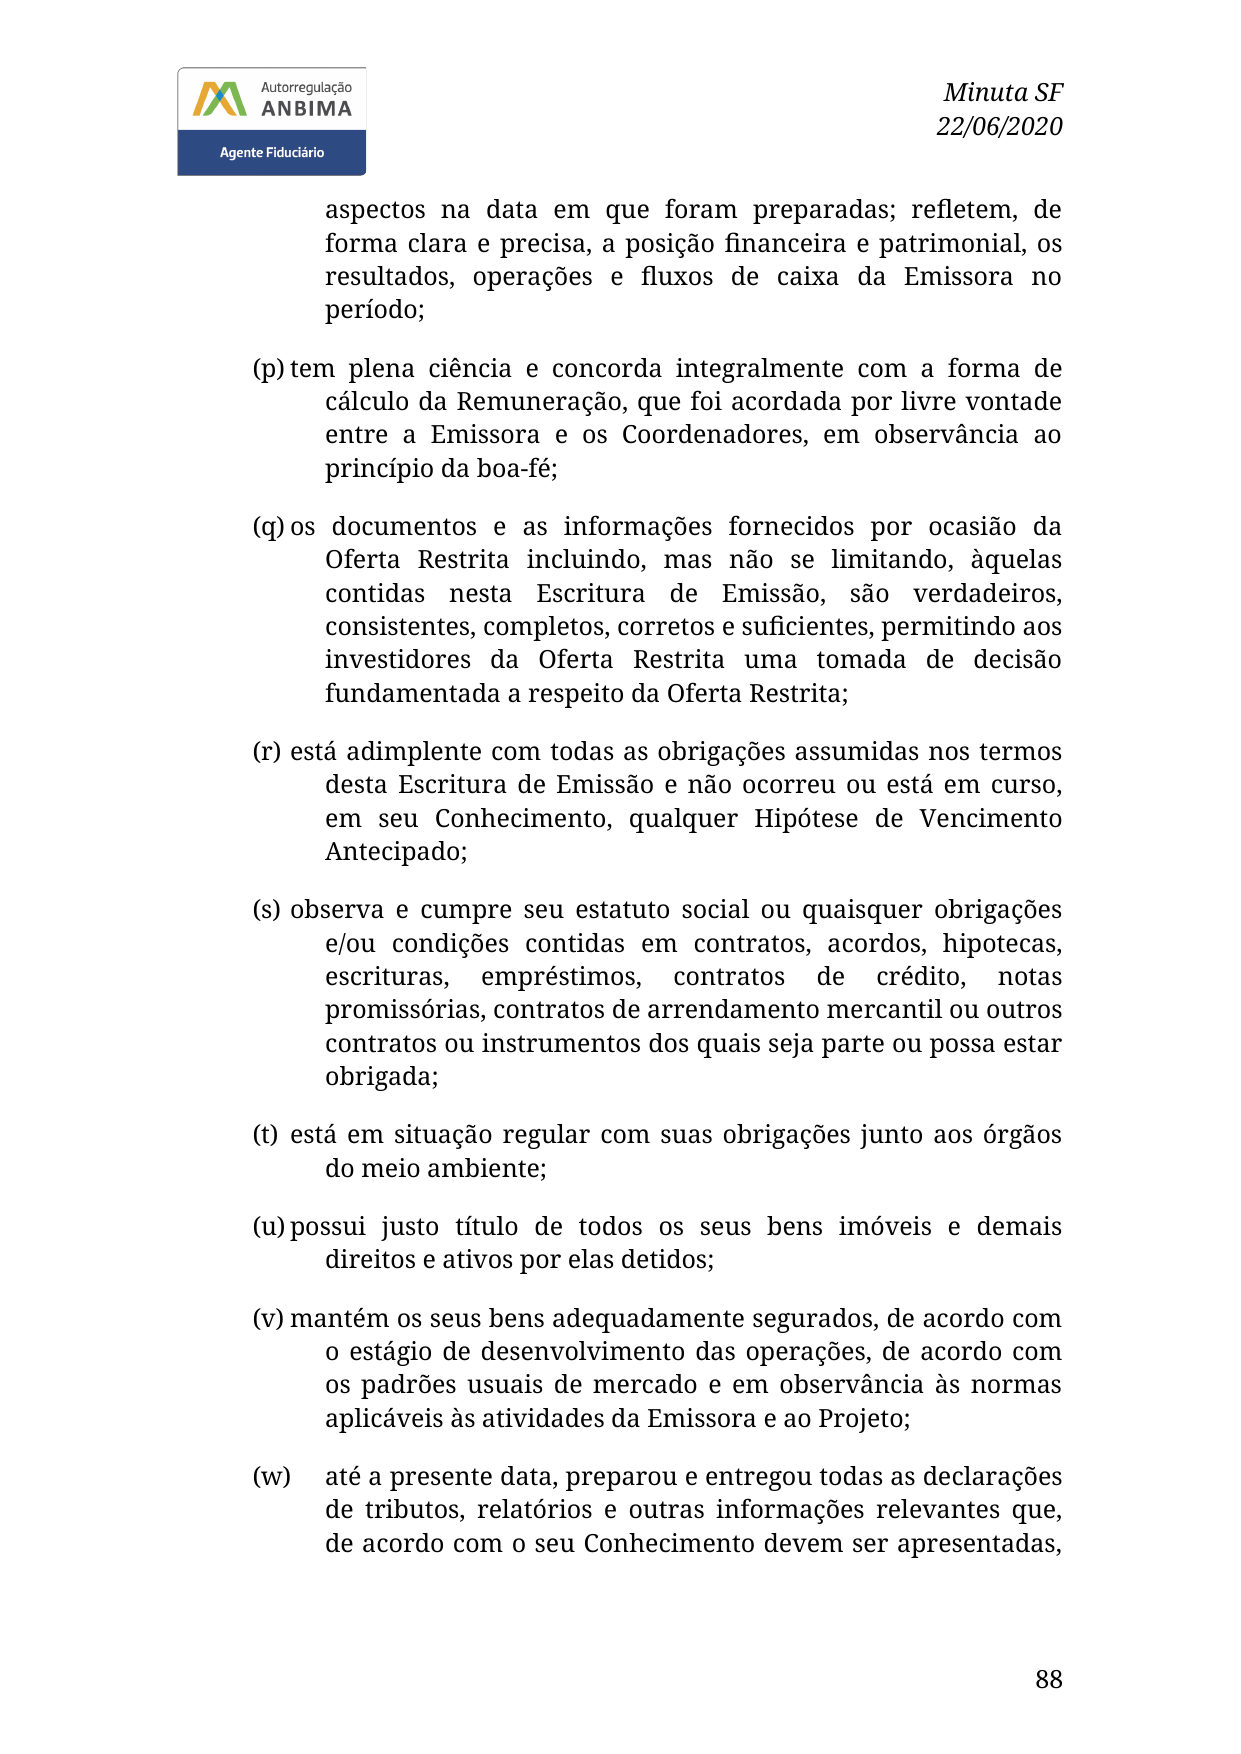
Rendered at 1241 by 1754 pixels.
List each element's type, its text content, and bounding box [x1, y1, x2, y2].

list os documentos e as informações fornecidos por ocasião da Oferta Restrita incluindo, mas não se limitando, àquelas contidas nesta Escritura de Emissão, são verdadeiros, consistentes, completos, corretos e suficientes, permitindo aos investidores da Oferta Restrita uma tomada de decisão fundamentada a respeito da Oferta Restrita; [252, 509, 1063, 709]
list observa e cumpre seu estatuto social ou quaisquer obrigações e/ou condições contidas em contratos, acordos, hipotecas, escrituras, empréstimos, contratos de crédito, notas promissórias, contratos de arrendamento mercantil ou outros contratos ou instrumentos dos quais seja parte ou possa estar obrigada; [252, 892, 1063, 1092]
list possui justo título de todos os seus bens imóveis e demais direitos e ativos por elas detidos; [252, 1209, 1063, 1275]
list está em situação regular com suas obrigações junto aos órgãos do meio ambiente; [252, 1117, 1063, 1184]
list mantém os seus bens adequadamente segurados, de acordo com o estágio de desenvolvimento das operações, de acordo com os padrões usuais de mercado e em observância às normas aplicáveis às atividades da Emissora e ao Projeto; [252, 1300, 1063, 1434]
list está adimplente com todas as obrigações assumidas nos termos desta Escritura de Emissão e não ocorreu ou está em curso, em seu Conhecimento, qualquer Hipótese de Vencimento Antecipado; [252, 734, 1063, 867]
list tem plena ciência e concorda integralmente com a forma de cálculo da Remuneração, que foi acordada por livre vontade entre a Emissora e os Coordenadores, em observância ao princípio da boa-fé; [252, 350, 1063, 484]
picture [177, 67, 367, 176]
